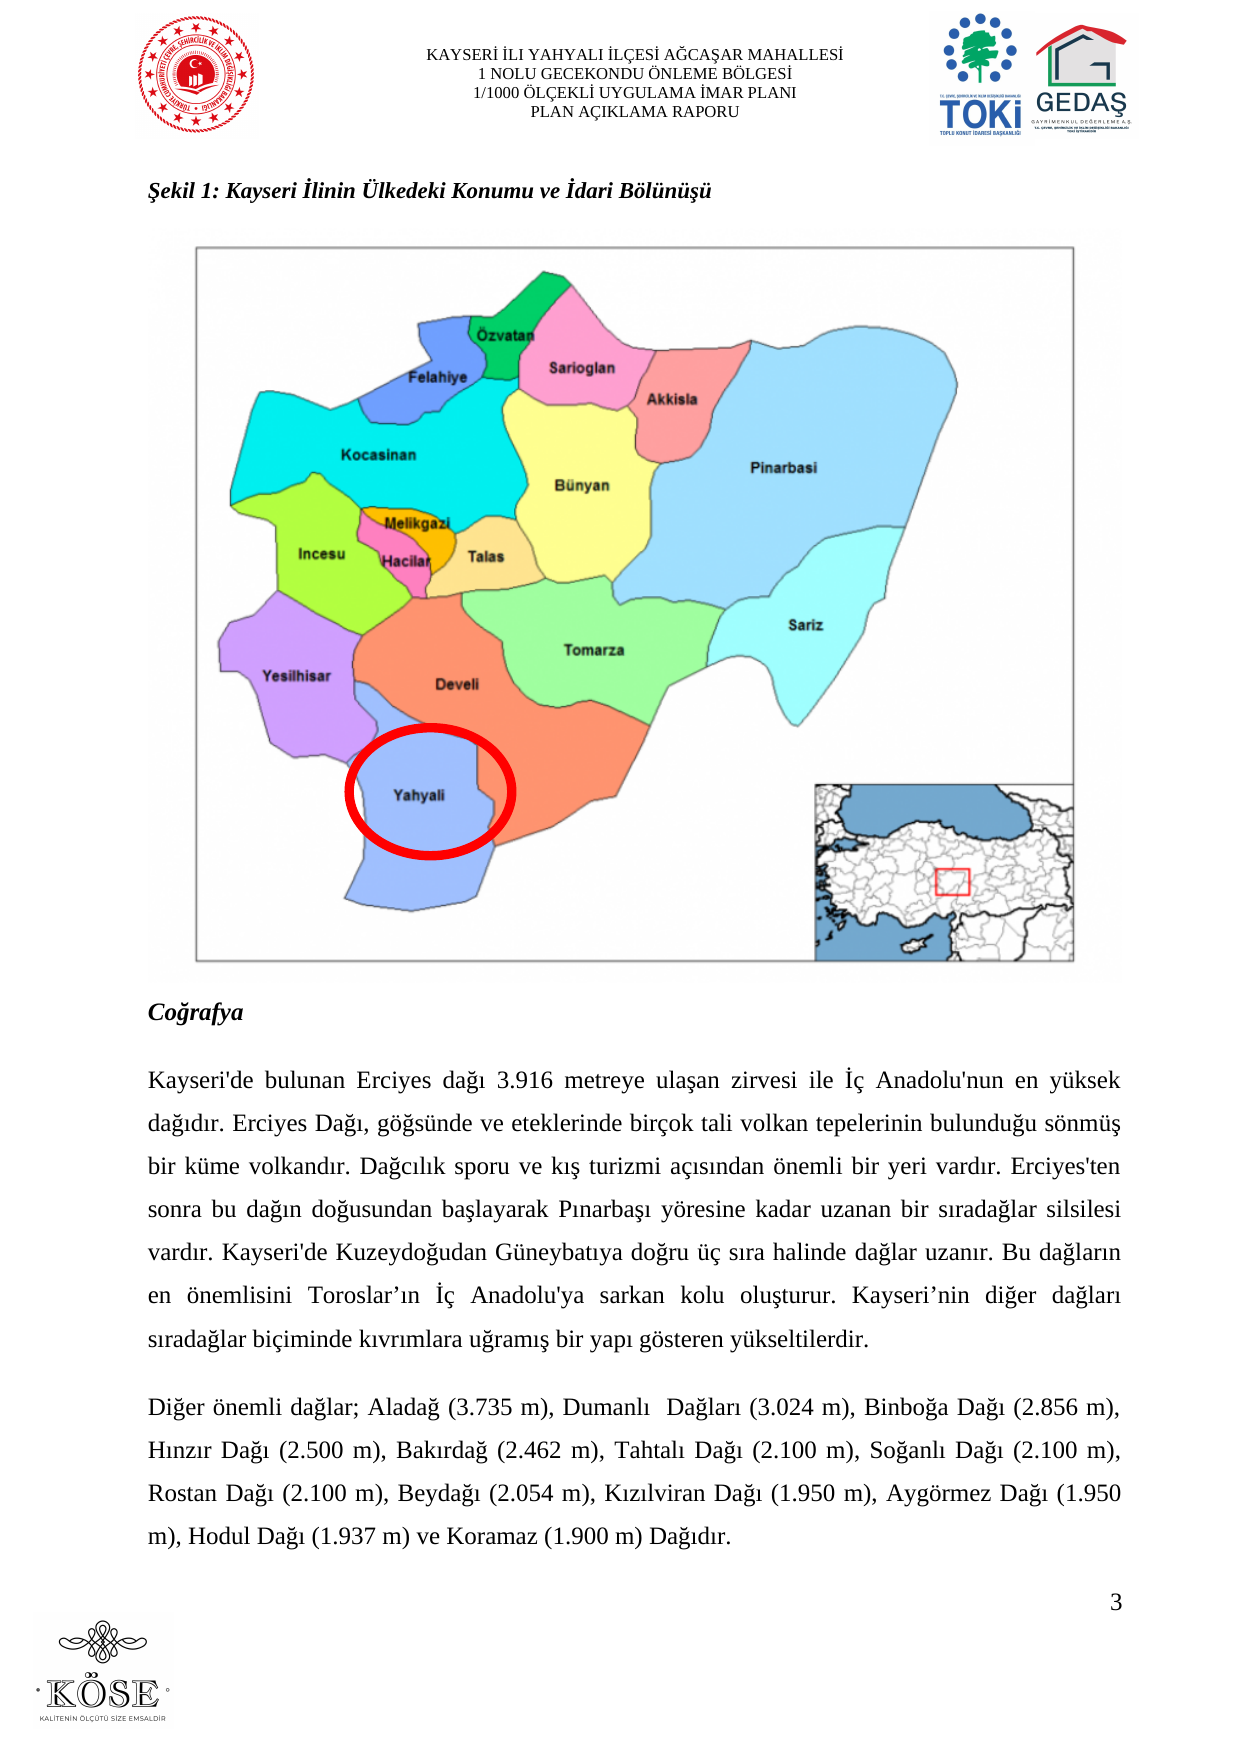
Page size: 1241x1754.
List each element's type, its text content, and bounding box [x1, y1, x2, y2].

picture [32, 1612, 174, 1729]
picture [928, 11, 1139, 146]
picture [134, 13, 259, 139]
text Kayseri'de bulunan Erciyes dağı 3.916 metreye ulaşan zirvesi ile İç Anadolu'nun en yüksek dağıdır. Erciyes Dağı, göğsünde ve eteklerinde birçok tali volkan tepelerinin bulunduğu sönmüş bir küme volkandır. Dağcılık sporu ve kış turizmi açısından önemli bir yeri vardır. Erciyes'ten sonra bu dağın doğusundan başlayarak Pınarbaşı yöresine kadar uzanan bir sıradağlar silsilesi vardır. Kayseri'de Kuzeydoğudan Güneybatıya doğru üç sıra halinde dağlar uzanır. Bu dağların en önemlisini Toroslar’ın İç Anadolu'ya sarkan kolu oluşturur. Kayseri’nin diğer dağları sıradağlar biçiminde kıvrımlara uğramış bir yapı gösteren yükseltilerdir. [148, 1065, 1122, 1352]
text Diğer önemli dağlar; Aladağ (3.735 m), Dumanlı Dağları (3.024 m), Binboğa Dağı (2.856 m), Hınzır Dağı (2.500 m), Bakırdağ (2.462 m), Tahtalı Dağı (2.100 m), Soğanlı Dağı (2.100 m), Rostan Dağı (2.100 m), Beydağı (2.054 m), Kızılviran Dağı (1.950 m), Aygörmez Dağı (1.950 m), Hodul Dağı (1.937 m) ve Koramaz (1.900 m) Dağıdır. [148, 1392, 1122, 1550]
text Coğrafya [148, 983, 1122, 1026]
picture [147, 228, 1123, 983]
